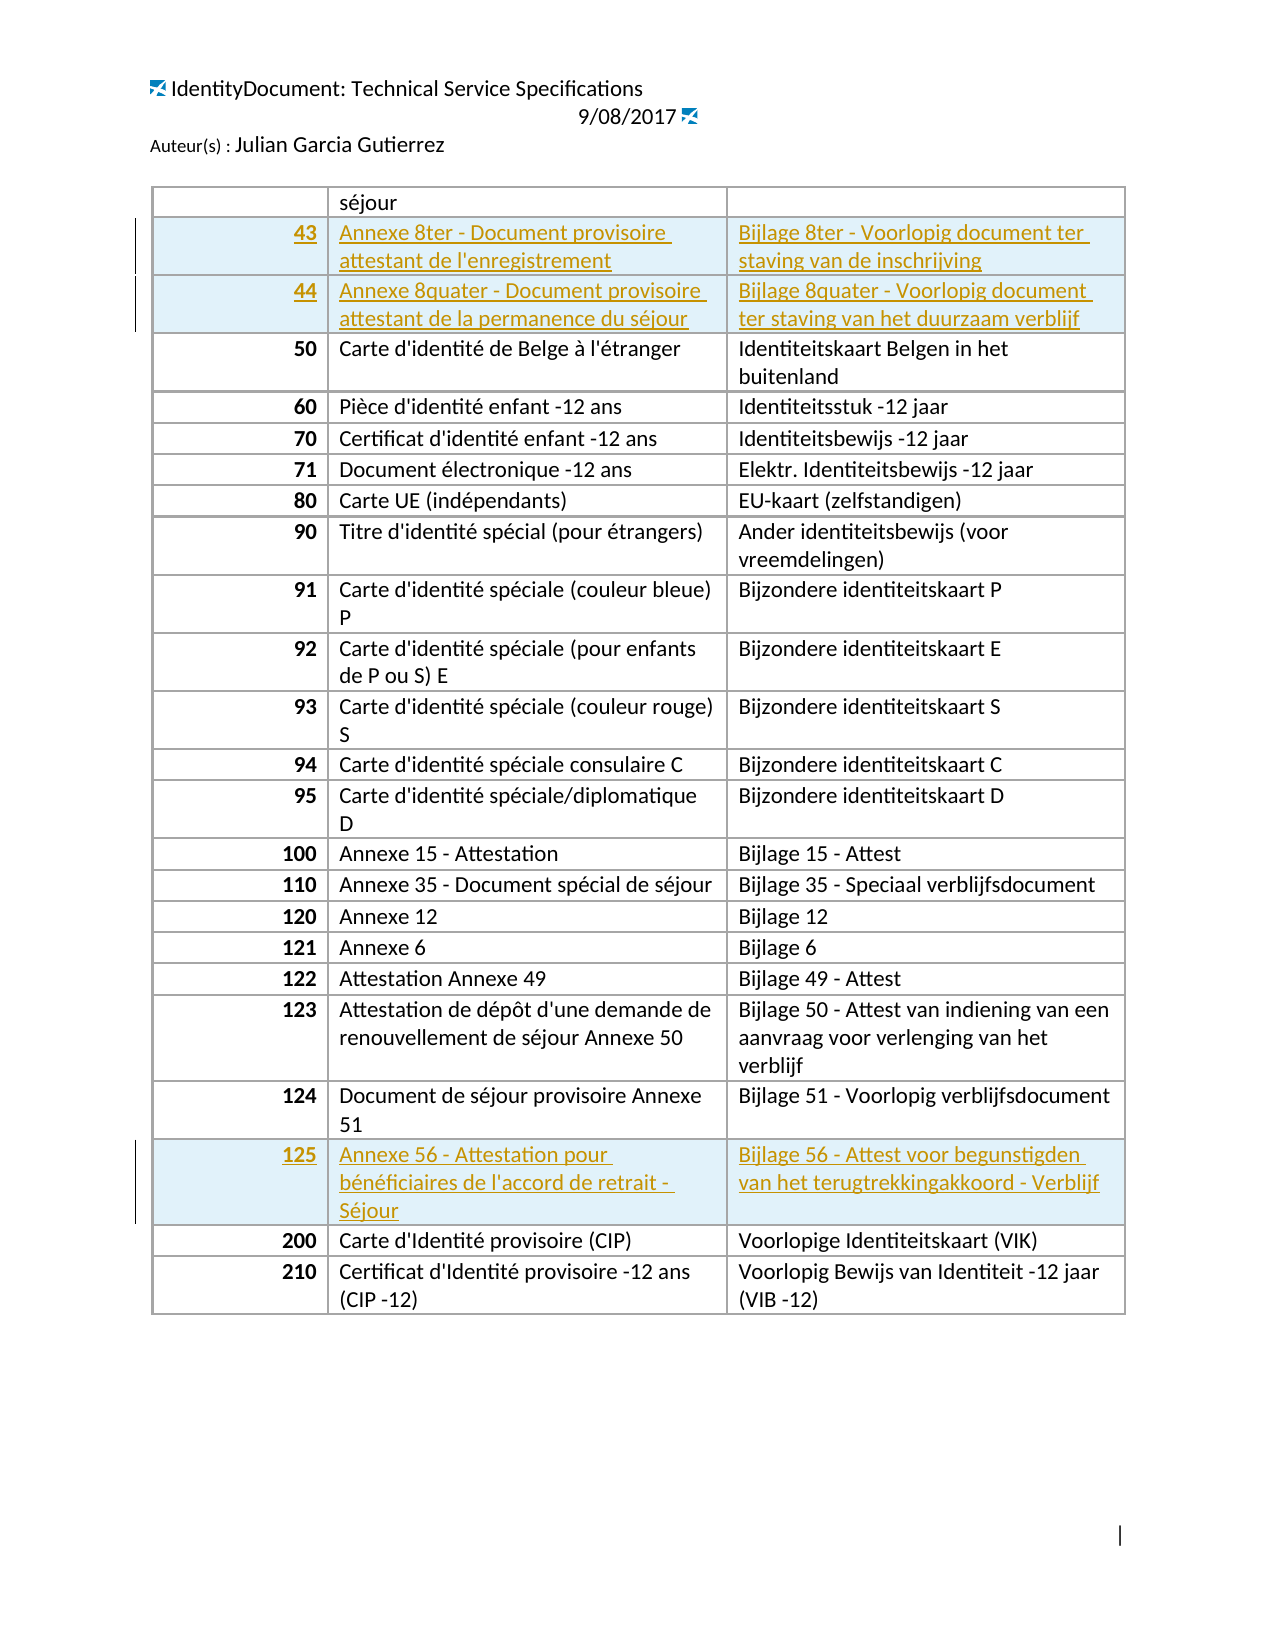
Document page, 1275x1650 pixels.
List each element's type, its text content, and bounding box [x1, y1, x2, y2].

table_cell 121 [154, 933, 327, 962]
table_cell Certificat d'Identité provisoire -12 ans (CIP -12) [329, 1257, 726, 1313]
table_cell Attestation Annexe 49 [329, 964, 726, 993]
table_cell Bijlage 35 - Speciaal verblijfsdocument [728, 871, 1124, 900]
table_cell Carte d'identité spéciale (pour enfants de P ou S) E [329, 634, 726, 690]
table_cell Carte UE (indépendants) [329, 486, 726, 515]
table_cell Carte d'identité spéciale (couleur rouge) S [329, 692, 726, 748]
picture [150, 85, 166, 96]
table_cell 91 [154, 576, 327, 632]
table_cell Bijzondere identiteitskaart C [728, 750, 1124, 779]
table_cell Document de séjour provisoire Annexe 51 [329, 1082, 726, 1138]
table_cell 200 [154, 1226, 327, 1255]
table_cell Bijzondere identiteitskaart P [728, 576, 1124, 632]
table_cell 124 [154, 1082, 327, 1138]
table_cell Carte d'Identité provisoire (CIP) [329, 1226, 726, 1255]
table_cell Bijlage 12 [728, 902, 1124, 931]
table_cell 123 [154, 996, 327, 1079]
table_cell 210 [154, 1257, 327, 1313]
table_cell 122 [154, 964, 327, 993]
table_cell 90 [154, 518, 327, 573]
table_cell 70 [154, 424, 327, 453]
table_cell 92 [154, 634, 327, 690]
table_cell 60 [154, 393, 327, 422]
table_cell 94 [154, 750, 327, 779]
table_cell 80 [154, 486, 327, 515]
table_cell Pièce d'identité enfant -12 ans [329, 393, 726, 422]
table_cell Ander identiteitsbewijs (voor vreemdelingen) [728, 518, 1124, 573]
table_cell Bijlage 15 - Attest [728, 839, 1124, 868]
table_cell Voorlopige Identiteitskaart (VIK) [728, 1226, 1124, 1255]
table_cell 120 [154, 902, 327, 931]
table_cell Carte d'identité spéciale (couleur bleue) P [329, 576, 726, 632]
table_cell Identiteitsbewijs -12 jaar [728, 424, 1124, 453]
table_cell Titre d'identité spécial (pour étrangers) [329, 518, 726, 573]
picture [681, 111, 698, 124]
table_cell Voorlopig Bewijs van Identiteit -12 jaar (VIB -12) [728, 1257, 1124, 1313]
table_cell Bijzondere identiteitskaart E [728, 634, 1124, 690]
table_cell Annexe 6 [329, 933, 726, 962]
table_cell Carte d'identité spéciale consulaire C [329, 750, 726, 779]
table_cell 42 [154, 188, 327, 216]
table_cell 93 [154, 692, 327, 748]
table_cell 71 [154, 455, 327, 484]
table_cell Bijlage 50 - Attest van indiening van een aanvraag voor verlenging van het verblijf [728, 996, 1124, 1079]
table_cell EU-kaart (zelfstandigen) [728, 486, 1124, 515]
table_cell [728, 188, 1124, 216]
table_cell Identiteitsstuk -12 jaar [728, 393, 1124, 422]
table_cell 50 [154, 334, 327, 390]
table_cell Annexe 15 - Attestation [329, 839, 726, 868]
table_cell Bijzondere identiteitskaart D [728, 781, 1124, 837]
table_cell 110 [154, 871, 327, 900]
table_cell Elektr. Identiteitsbewijs -12 jaar [728, 455, 1124, 484]
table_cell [329, 188, 726, 216]
table_cell Identiteitskaart Belgen in het buitenland [728, 334, 1124, 390]
table_cell Document électronique -12 ans [329, 455, 726, 484]
table_cell Bijlage 6 [728, 933, 1124, 962]
table_cell 95 [154, 781, 327, 837]
table_cell Annexe 12 [329, 902, 726, 931]
table_cell Bijlage 49 - Attest [728, 964, 1124, 993]
table_cell Bijlage 51 - Voorlopig verblijfsdocument [728, 1082, 1124, 1138]
table_cell Attestation de dépôt d'une demande de renouvellement de séjour Annexe 50 [329, 996, 726, 1079]
table_cell 100 [154, 839, 327, 868]
table_cell Carte d'identité spéciale/diplomatique D [329, 781, 726, 837]
table_cell Certificat d'identité enfant -12 ans [329, 424, 726, 453]
table_cell Annexe 35 - Document spécial de séjour [329, 871, 726, 900]
table_cell Bijzondere identiteitskaart S [728, 692, 1124, 748]
table_cell Carte d'identité de Belge à l'étranger [329, 334, 726, 390]
